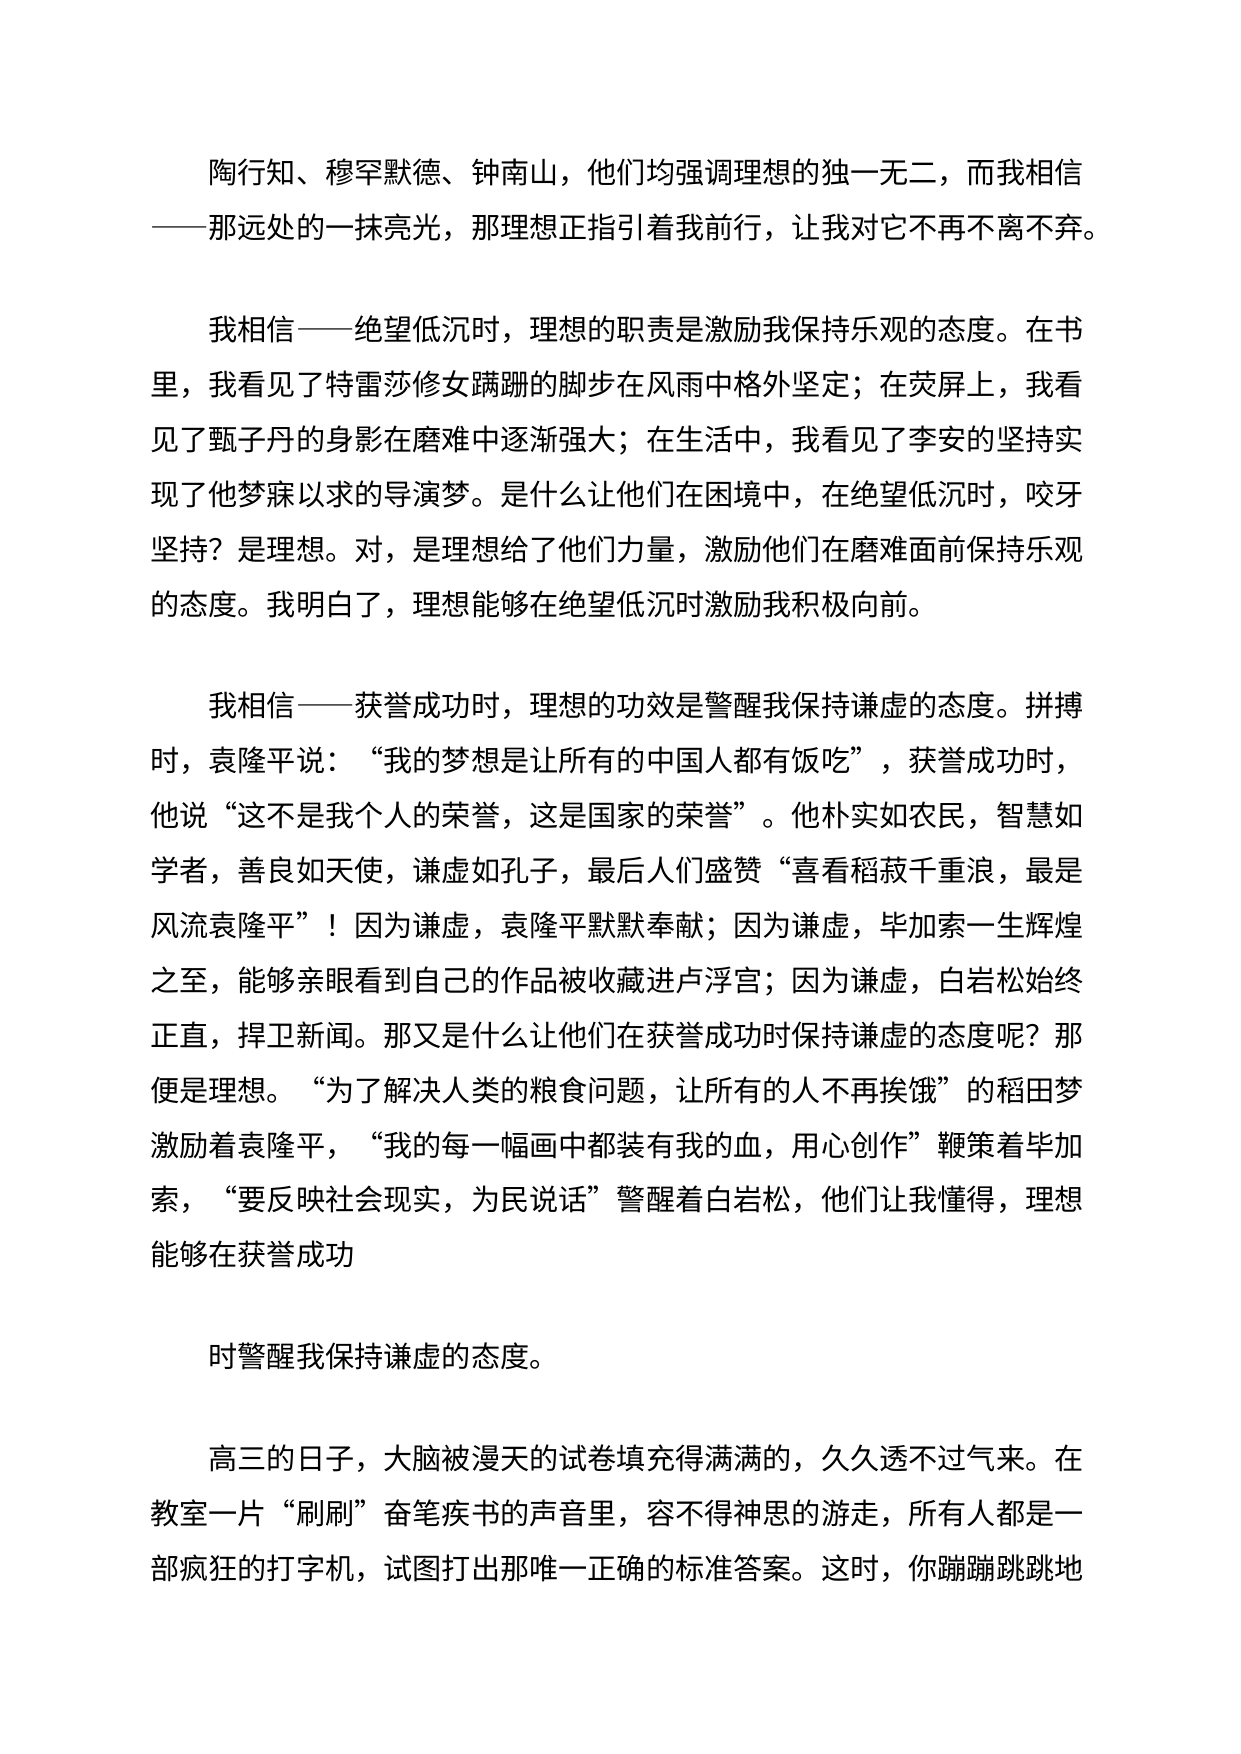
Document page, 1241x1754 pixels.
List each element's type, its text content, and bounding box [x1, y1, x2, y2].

text 时警醒我保持谦虚的态度。 [150, 1334, 1090, 1376]
text 我相信——获誉成功时，理想的功效是警醒我保持谦虚的态度。拼搏时，袁隆平说：“我的梦想是让所有的中国人都有饭吃”，获誉成功时，他说“这不是我个人的荣誉，这是国家的荣誉”。他朴实如农民，智慧如学者，善良如天使，谦虚如孔子，最后人们盛赞“喜看稻菽千重浪，最是风流袁隆平”！因为谦虚，袁隆平默默奉献；因为谦虚，毕加索一生辉煌之至，能够亲眼看到自己的作品被收藏进卢浮宫；因为谦虚，白岩松始终正直，捍卫新闻。那又是什么让他们在获誉成功时保持谦虚的态度呢？那便是理想。“为了解决人类的粮食问题，让所有的人不再挨饿”的稻田梦激励着袁隆平，“我的每一幅画中都装有我的血，用心创作”鞭策着毕加索，“要反映社会现实，为民说话”警醒着白岩松，他们让我懂得，理想能够在获誉成功 [150, 683, 1090, 1274]
text 陶行知、穆罕默德、钟南山，他们均强调理想的独一无二，而我相信——那远处的一抹亮光，那理想正指引着我前行，让我对它不再不离不弃。 [150, 150, 1090, 247]
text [150, 1435, 1090, 1587]
text 我相信——绝望低沉时，理想的职责是激励我保持乐观的态度。在书里，我看见了特雷莎修女蹒跚的脚步在风雨中格外坚定；在荧屏上，我看见了甄子丹的身影在磨难中逐渐强大；在生活中，我看见了李安的坚持实现了他梦寐以求的导演梦。是什么让他们在困境中，在绝望低沉时，咬牙坚持？是理想。对，是理想给了他们力量，激励他们在磨难面前保持乐观的态度。我明白了，理想能够在绝望低沉时激励我积极向前。 [150, 307, 1090, 623]
